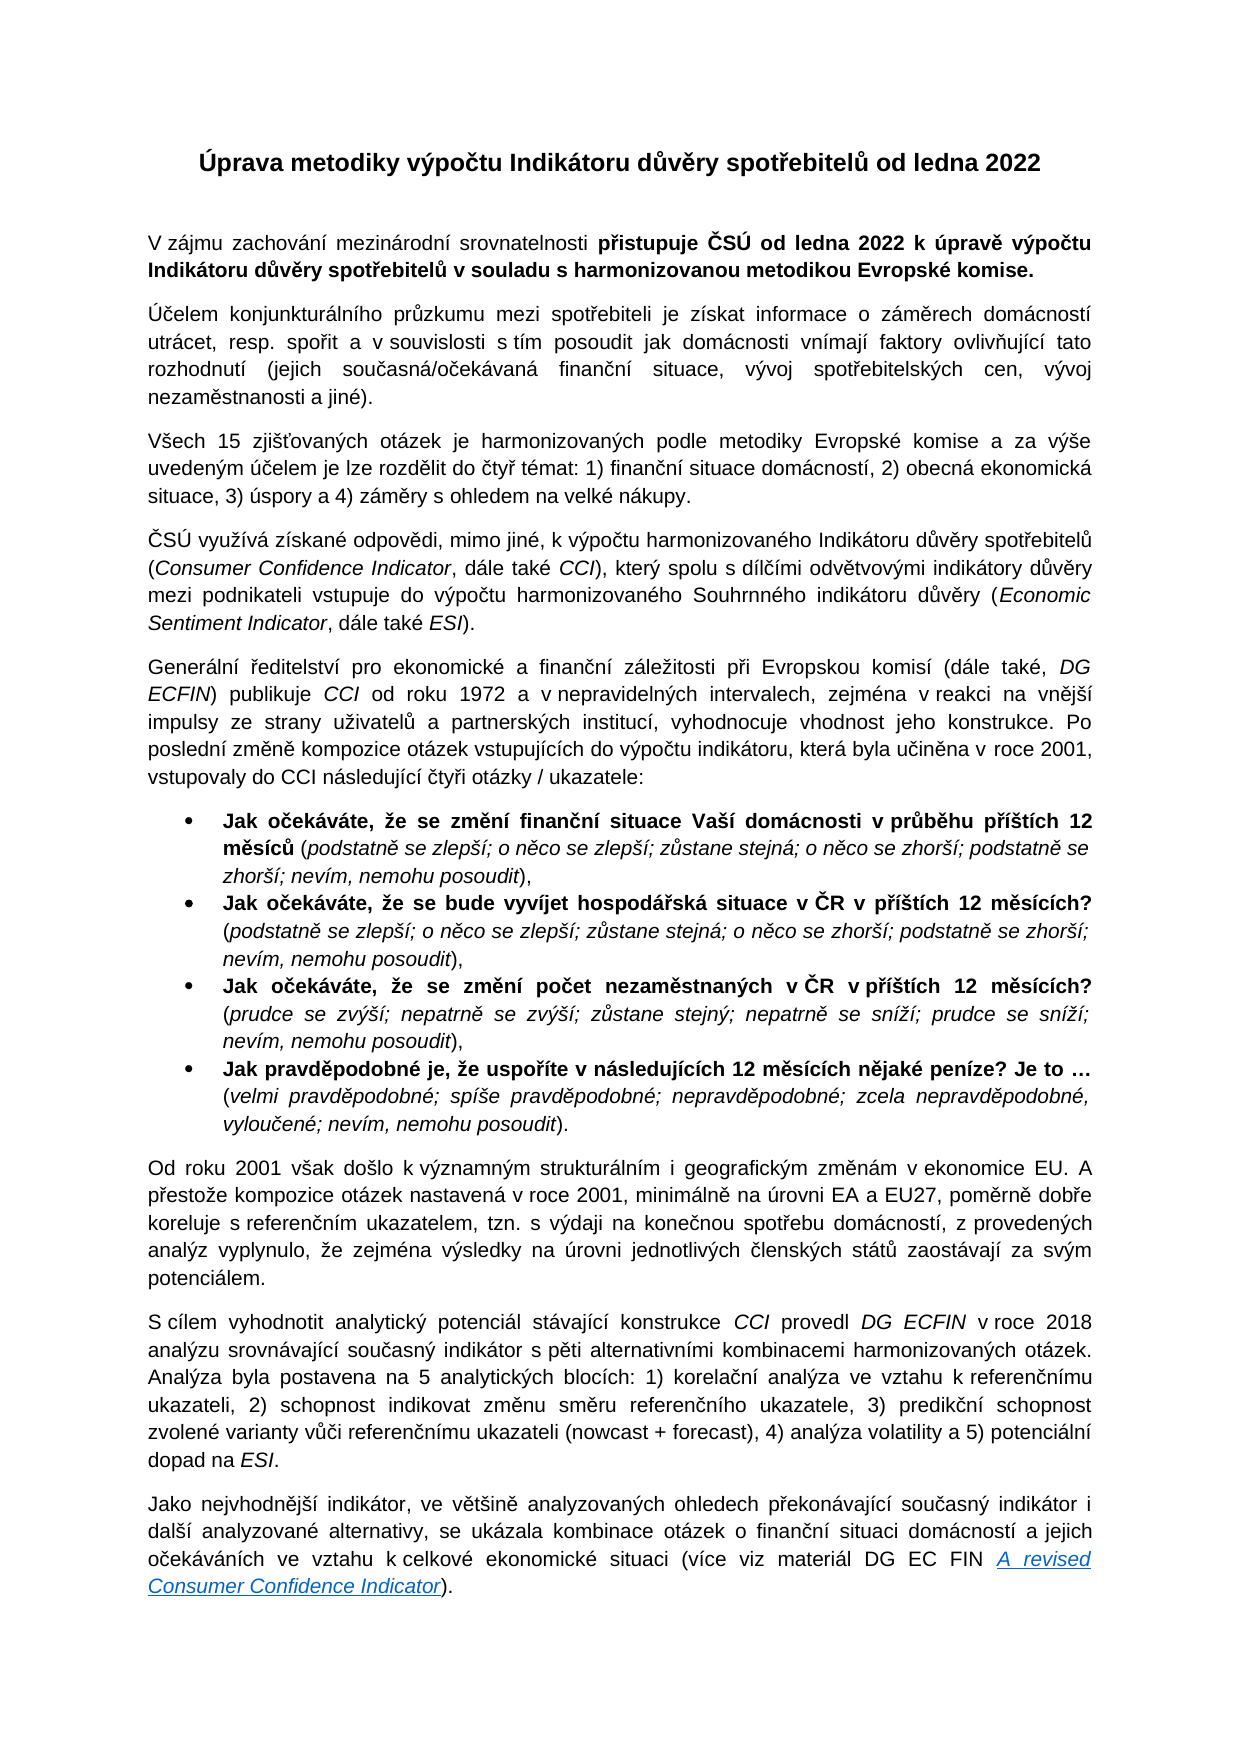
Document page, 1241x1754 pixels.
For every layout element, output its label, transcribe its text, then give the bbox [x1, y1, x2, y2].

text V zájmu zachování mezinárodní srovnatelnosti přistupuje ČSÚ od ledna 2022 k úpravě výpočtu Indikátoru důvěry spotřebitelů v souladu s harmonizovanou metodikou Evropské komise. [148, 230, 1093, 282]
text S cílem vyhodnotit analytický potenciál stávající konstrukce CCI provedl DG ECFIN v roce 2018 analýzu srovnávající současný indikátor s pěti alternativními kombinacemi harmonizovaných otázek. Analýza byla postavena na 5 analytických blocích: 1) korelační analýza ve vztahu k referenčnímu ukazateli, 2) schopnost indikovat změnu směru referenčního ukazatele, 3) predikční schopnost zvolené varianty vůči referenčnímu ukazateli (nowcast + forecast), 4) analýza volatility a 5) potenciální dopad na ESI. [148, 1310, 1093, 1471]
text Generální ředitelství pro ekonomické a finanční záležitosti při Evropskou komisí (dále také, DG ECFIN) publikuje CCI od roku 1972 a v nepravidelných intervalech, zejména v reakci na vnější impulsy ze strany uživatelů a partnerských institucí, vyhodnocuje vhodnost jeho konstrukce. Po poslední změně kompozice otázek vstupujících do výpočtu indikátoru, která byla učiněna v roce 2001, vstupovaly do CCI následující čtyři otázky / ukazatele: [148, 654, 1093, 788]
text Účelem konjunkturálního průzkumu mezi spotřebiteli je získat informace o záměrech domácností utrácet, resp. spořit a v souvislosti s tím posoudit jak domácnosti vnímají faktory ovlivňující tato rozhodnutí (jejich současná/očekávaná finanční situace, vývoj spotřebitelských cen, vývoj nezaměstnanosti a jiné). [148, 302, 1093, 408]
text Jako nejvhodnější indikátor, ve většině analyzovaných ohledech překonávající současný indikátor i další analyzované alternativy, se ukázala kombinace otázek o finanční situaci domácností a jejich očekáváních ve vztahu k celkové ekonomické situaci (více viz materiál DG EC FIN A revised Consumer Confidence Indicator). [148, 1492, 1093, 1598]
list Jak očekáváte, že se změní počet nezaměstnaných v ČR v příštích 12 měsících? (prudce se zvýší; nepatrně se zvýší; zůstane stejný; nepatrně se sníží; prudce se sníží; nevím, nemohu posoudit), [185, 974, 1093, 1053]
list Jak očekáváte, že se bude vyvíjet hospodářská situace v ČR v příštích 12 měsících? (podstatně se zlepší; o něco se zlepší; zůstane stejná; o něco se zhorší; podstatně se zhorší; nevím, nemohu posoudit), [185, 891, 1093, 970]
text Všech 15 zjišťovaných otázek je harmonizovaných podle metodiky Evropské komise a za výše uvedeným účelem je lze rozdělit do čtyř témat: 1) finanční situace domácností, 2) obecná ekonomická situace, 3) úspory a 4) záměry s ohledem na velké nákupy. [148, 429, 1093, 508]
list Jak očekáváte, že se změní finanční situace Vaší domácnosti v průběhu příštích 12 měsíců (podstatně se zlepší; o něco se zlepší; zůstane stejná; o něco se zhorší; podstatně se zhorší; nevím, nemohu posoudit), [185, 809, 1093, 888]
list Jak pravděpodobné je, že uspoříte v následujících 12 měsících nějaké peníze? Je to … (velmi pravděpodobné; spíše pravděpodobné; nepravděpodobné; zcela nepravděpodobné, vyloučené; nevím, nemohu posoudit). [185, 1056, 1093, 1136]
text Úprava metodiky výpočtu Indikátoru důvěry spotřebitelů od ledna 2022 [148, 148, 1093, 176]
text Od roku 2001 však došlo k významným strukturálním i geografickým změnám v ekonomice EU. A přestože kompozice otázek nastavená v roce 2001, minimálně na úrovni EA a EU27, poměrně dobře koreluje s referenčním ukazatelem, tzn. s výdaji na konečnou spotřebu domácností, z provedených analýz vyplynulo, že zejména výsledky na úrovni jednotlivých členských států zaostávají za svým potenciálem. [148, 1156, 1093, 1290]
text ČSÚ využívá získané odpovědi, mimo jiné, k výpočtu harmonizovaného Indikátoru důvěry spotřebitelů (Consumer Confidence Indicator, dále také CCI), který spolu s dílčími odvětvovými indikátory důvěry mezi podnikateli vstupuje do výpočtu harmonizovaného Souhrnného indikátoru důvěry (Economic Sentiment Indicator, dále také ESI). [148, 528, 1093, 634]
